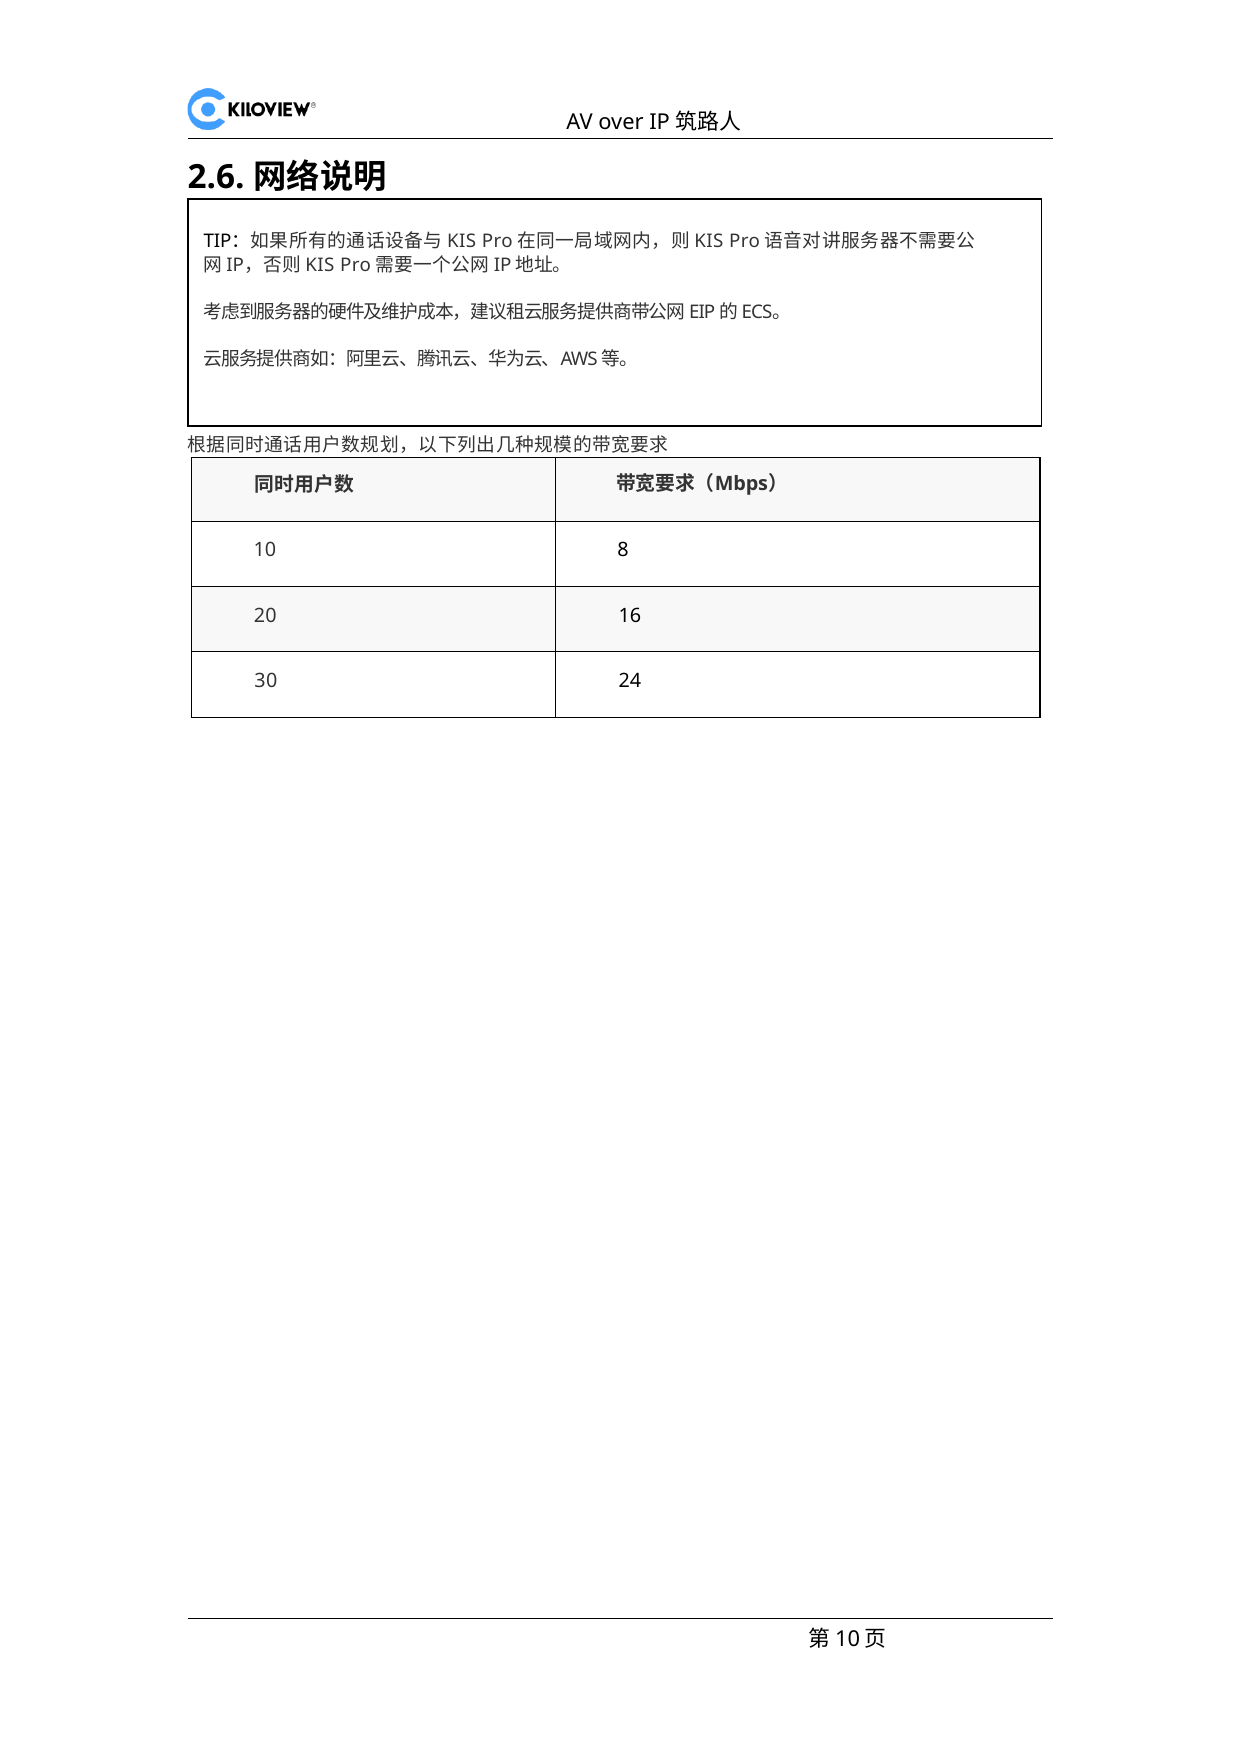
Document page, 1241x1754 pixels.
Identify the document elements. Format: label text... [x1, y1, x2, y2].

table_cell 20 [192, 587, 555, 651]
table_header 带宽要求（Mbps） [556, 458, 1039, 521]
picture [187, 88, 316, 130]
table_cell 30 [192, 652, 555, 717]
table_cell 16 [556, 587, 1039, 651]
text 2.6. 网络说明 [187, 150, 1053, 198]
table_cell 24 [556, 652, 1039, 717]
table_cell 8 [556, 522, 1039, 586]
text 根据同时通话用户数规划，以下列出几种规模的带宽要求 [187, 430, 1053, 457]
table_cell 10 [192, 522, 555, 586]
table_header 同时用户数 [192, 458, 555, 521]
